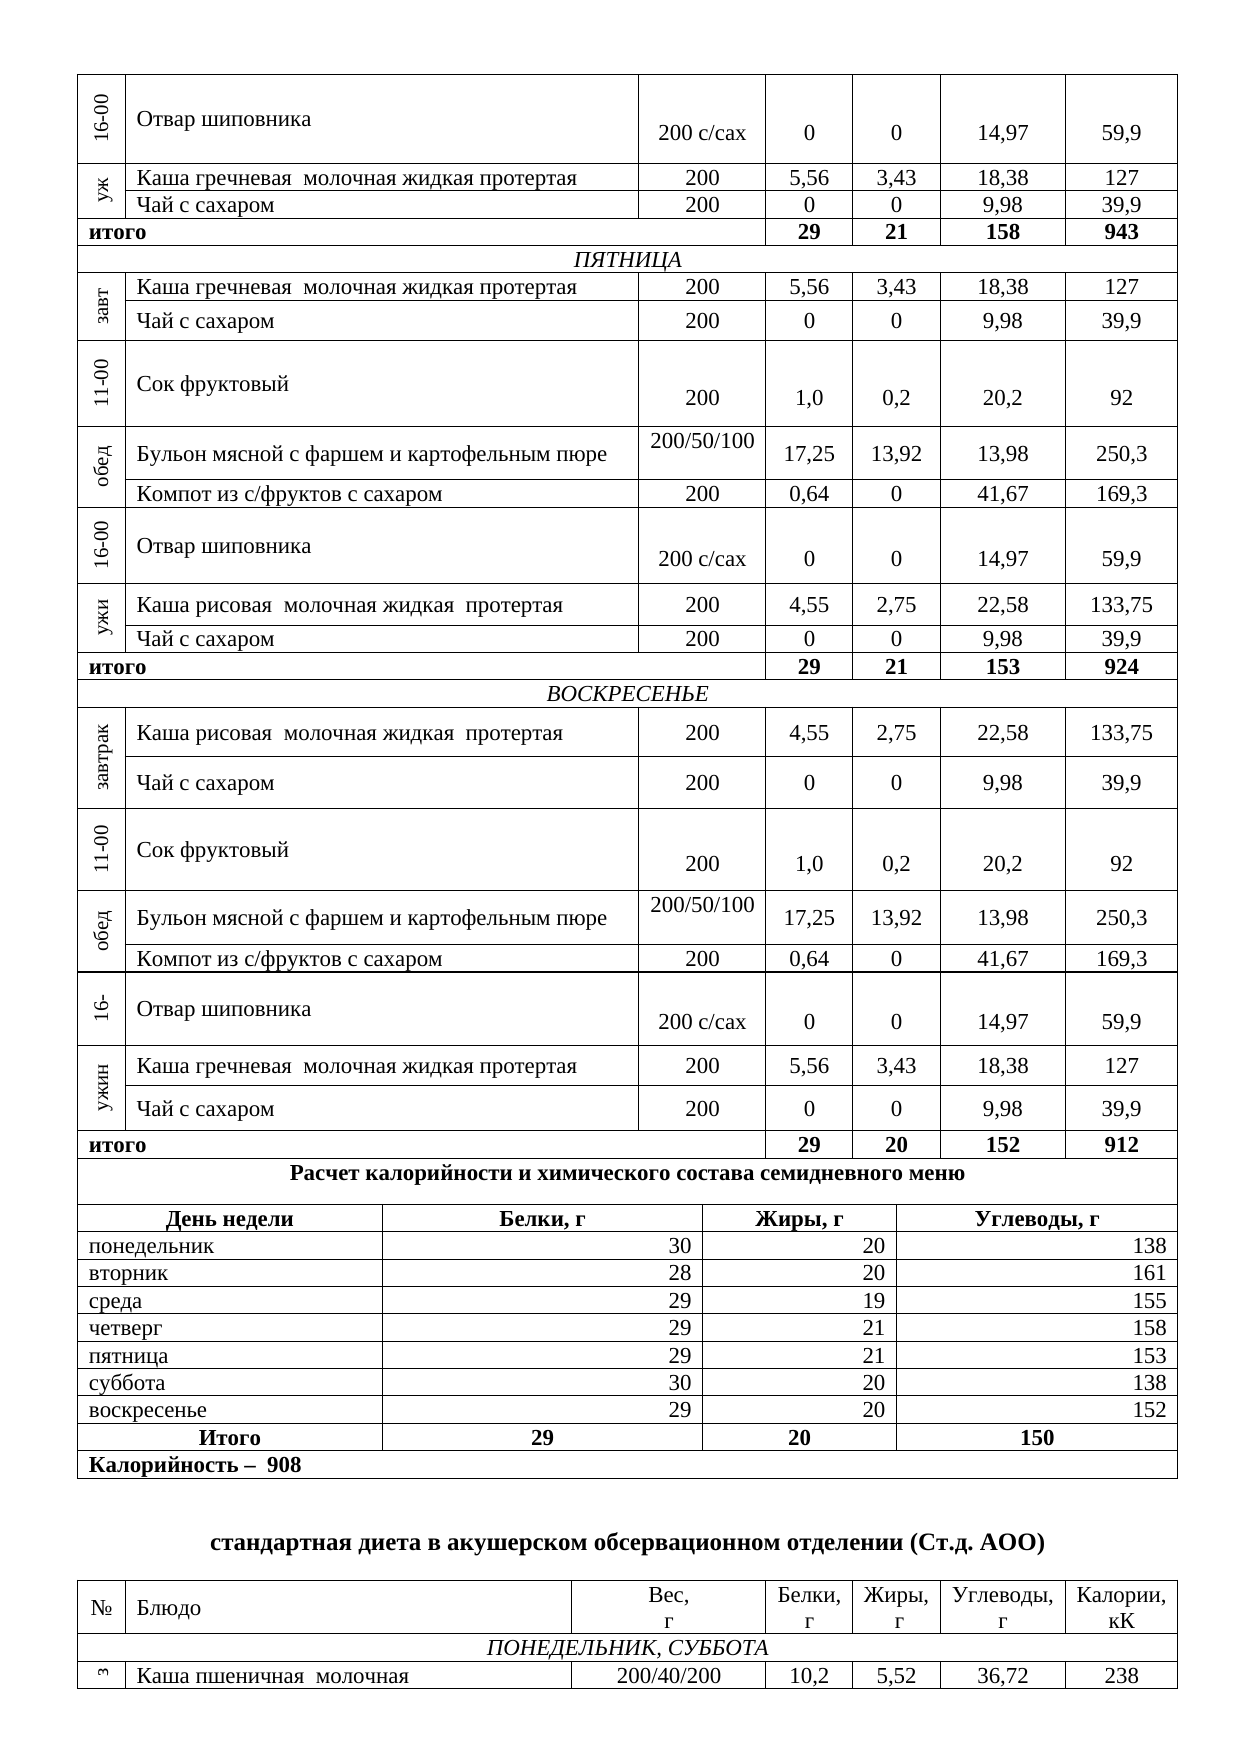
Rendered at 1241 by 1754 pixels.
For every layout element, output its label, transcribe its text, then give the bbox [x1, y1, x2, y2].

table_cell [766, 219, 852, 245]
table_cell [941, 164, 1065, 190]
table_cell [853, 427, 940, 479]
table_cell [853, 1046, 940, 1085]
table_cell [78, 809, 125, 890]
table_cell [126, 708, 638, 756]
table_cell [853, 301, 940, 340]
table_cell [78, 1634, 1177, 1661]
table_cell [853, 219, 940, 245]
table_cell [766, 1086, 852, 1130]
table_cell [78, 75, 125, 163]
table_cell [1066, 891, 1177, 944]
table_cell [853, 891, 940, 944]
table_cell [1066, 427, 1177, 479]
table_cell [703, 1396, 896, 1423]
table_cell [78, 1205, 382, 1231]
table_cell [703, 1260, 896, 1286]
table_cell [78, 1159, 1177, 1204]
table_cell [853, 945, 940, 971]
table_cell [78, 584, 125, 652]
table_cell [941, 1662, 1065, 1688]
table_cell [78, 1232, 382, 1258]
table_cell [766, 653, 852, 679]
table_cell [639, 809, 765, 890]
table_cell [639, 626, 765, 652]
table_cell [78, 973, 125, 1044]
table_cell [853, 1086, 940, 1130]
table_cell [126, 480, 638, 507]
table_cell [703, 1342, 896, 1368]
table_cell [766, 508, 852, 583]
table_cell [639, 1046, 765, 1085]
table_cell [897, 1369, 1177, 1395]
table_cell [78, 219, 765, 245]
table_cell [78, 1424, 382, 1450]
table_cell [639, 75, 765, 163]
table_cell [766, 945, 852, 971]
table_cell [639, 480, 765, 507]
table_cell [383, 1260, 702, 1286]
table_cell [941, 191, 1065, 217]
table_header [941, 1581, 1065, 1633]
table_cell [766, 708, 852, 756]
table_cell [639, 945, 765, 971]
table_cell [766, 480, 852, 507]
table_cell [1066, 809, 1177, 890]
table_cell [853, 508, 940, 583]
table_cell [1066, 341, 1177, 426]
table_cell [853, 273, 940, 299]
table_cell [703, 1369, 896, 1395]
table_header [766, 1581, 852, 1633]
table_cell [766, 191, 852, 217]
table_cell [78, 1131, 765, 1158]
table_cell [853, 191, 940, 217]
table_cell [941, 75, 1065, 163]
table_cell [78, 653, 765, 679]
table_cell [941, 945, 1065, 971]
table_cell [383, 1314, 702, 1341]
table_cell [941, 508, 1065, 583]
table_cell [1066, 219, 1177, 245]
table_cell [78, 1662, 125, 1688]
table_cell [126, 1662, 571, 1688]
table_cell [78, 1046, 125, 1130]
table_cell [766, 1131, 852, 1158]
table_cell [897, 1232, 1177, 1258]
text стандартная диета в акушерском обсервационном отделении (Ст.д. АОО) [89, 1527, 1167, 1556]
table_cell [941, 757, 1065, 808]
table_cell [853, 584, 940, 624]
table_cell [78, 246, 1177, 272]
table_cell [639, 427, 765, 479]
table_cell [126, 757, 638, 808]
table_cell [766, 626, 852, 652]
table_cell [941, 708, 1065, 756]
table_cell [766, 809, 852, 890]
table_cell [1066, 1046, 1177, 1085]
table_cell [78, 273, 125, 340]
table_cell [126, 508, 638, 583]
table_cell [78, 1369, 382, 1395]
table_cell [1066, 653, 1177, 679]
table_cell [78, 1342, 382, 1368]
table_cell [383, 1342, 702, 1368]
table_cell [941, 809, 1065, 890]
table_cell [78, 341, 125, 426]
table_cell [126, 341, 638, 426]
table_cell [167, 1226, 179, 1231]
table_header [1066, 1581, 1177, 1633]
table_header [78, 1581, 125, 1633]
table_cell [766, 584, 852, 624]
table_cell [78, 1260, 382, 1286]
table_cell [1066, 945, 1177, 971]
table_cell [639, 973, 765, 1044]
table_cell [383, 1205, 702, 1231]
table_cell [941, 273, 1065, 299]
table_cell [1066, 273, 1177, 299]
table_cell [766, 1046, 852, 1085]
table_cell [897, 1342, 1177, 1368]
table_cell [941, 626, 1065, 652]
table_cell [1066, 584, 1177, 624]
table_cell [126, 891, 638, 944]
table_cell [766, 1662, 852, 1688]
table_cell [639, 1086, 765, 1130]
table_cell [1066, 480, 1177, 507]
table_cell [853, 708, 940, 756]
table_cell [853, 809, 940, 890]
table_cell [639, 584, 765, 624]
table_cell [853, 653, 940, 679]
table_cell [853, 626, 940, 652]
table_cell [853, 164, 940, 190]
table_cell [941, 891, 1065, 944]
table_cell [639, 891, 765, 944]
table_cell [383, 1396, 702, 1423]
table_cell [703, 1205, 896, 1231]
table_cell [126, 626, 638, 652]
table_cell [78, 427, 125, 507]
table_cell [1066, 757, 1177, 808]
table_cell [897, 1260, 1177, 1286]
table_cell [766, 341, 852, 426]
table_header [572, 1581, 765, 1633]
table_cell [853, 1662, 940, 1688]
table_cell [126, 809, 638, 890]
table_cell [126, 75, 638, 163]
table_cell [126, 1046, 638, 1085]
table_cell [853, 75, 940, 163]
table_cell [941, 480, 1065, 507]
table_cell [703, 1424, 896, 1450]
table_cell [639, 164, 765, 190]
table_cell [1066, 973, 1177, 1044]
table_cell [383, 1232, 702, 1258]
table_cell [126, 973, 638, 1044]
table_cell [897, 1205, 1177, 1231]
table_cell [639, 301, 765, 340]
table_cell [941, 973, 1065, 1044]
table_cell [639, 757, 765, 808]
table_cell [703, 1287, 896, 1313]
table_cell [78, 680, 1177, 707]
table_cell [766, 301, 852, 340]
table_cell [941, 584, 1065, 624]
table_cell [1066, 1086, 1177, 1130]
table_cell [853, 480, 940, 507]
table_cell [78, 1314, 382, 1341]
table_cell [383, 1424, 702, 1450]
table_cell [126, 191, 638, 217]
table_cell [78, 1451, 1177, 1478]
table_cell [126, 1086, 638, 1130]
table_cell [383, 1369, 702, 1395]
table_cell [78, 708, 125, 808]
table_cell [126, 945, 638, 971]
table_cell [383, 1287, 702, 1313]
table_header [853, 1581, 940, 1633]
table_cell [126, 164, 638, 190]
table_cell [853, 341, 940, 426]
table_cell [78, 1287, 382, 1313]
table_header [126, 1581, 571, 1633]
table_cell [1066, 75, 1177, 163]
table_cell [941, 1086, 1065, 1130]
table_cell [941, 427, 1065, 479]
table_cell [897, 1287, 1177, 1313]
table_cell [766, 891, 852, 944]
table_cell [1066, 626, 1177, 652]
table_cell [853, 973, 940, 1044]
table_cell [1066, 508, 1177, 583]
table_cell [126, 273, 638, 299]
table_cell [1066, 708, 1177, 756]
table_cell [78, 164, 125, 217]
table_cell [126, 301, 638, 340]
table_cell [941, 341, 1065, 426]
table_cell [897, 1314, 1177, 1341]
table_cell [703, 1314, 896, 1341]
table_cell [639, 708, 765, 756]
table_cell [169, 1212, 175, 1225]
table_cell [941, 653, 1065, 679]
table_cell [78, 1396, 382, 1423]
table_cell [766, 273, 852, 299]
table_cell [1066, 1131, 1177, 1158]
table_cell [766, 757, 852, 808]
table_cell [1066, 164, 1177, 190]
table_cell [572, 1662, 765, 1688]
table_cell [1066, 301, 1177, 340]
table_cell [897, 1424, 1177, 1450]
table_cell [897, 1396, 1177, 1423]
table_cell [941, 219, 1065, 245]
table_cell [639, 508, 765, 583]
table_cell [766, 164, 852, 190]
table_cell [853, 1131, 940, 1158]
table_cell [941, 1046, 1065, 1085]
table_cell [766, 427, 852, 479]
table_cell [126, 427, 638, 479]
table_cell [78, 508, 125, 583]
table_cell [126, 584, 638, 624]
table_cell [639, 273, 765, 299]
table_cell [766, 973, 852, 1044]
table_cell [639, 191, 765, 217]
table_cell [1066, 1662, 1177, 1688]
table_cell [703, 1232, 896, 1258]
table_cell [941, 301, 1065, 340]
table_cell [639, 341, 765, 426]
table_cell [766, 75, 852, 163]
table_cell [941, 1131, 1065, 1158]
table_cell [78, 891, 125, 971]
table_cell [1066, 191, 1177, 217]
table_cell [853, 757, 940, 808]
